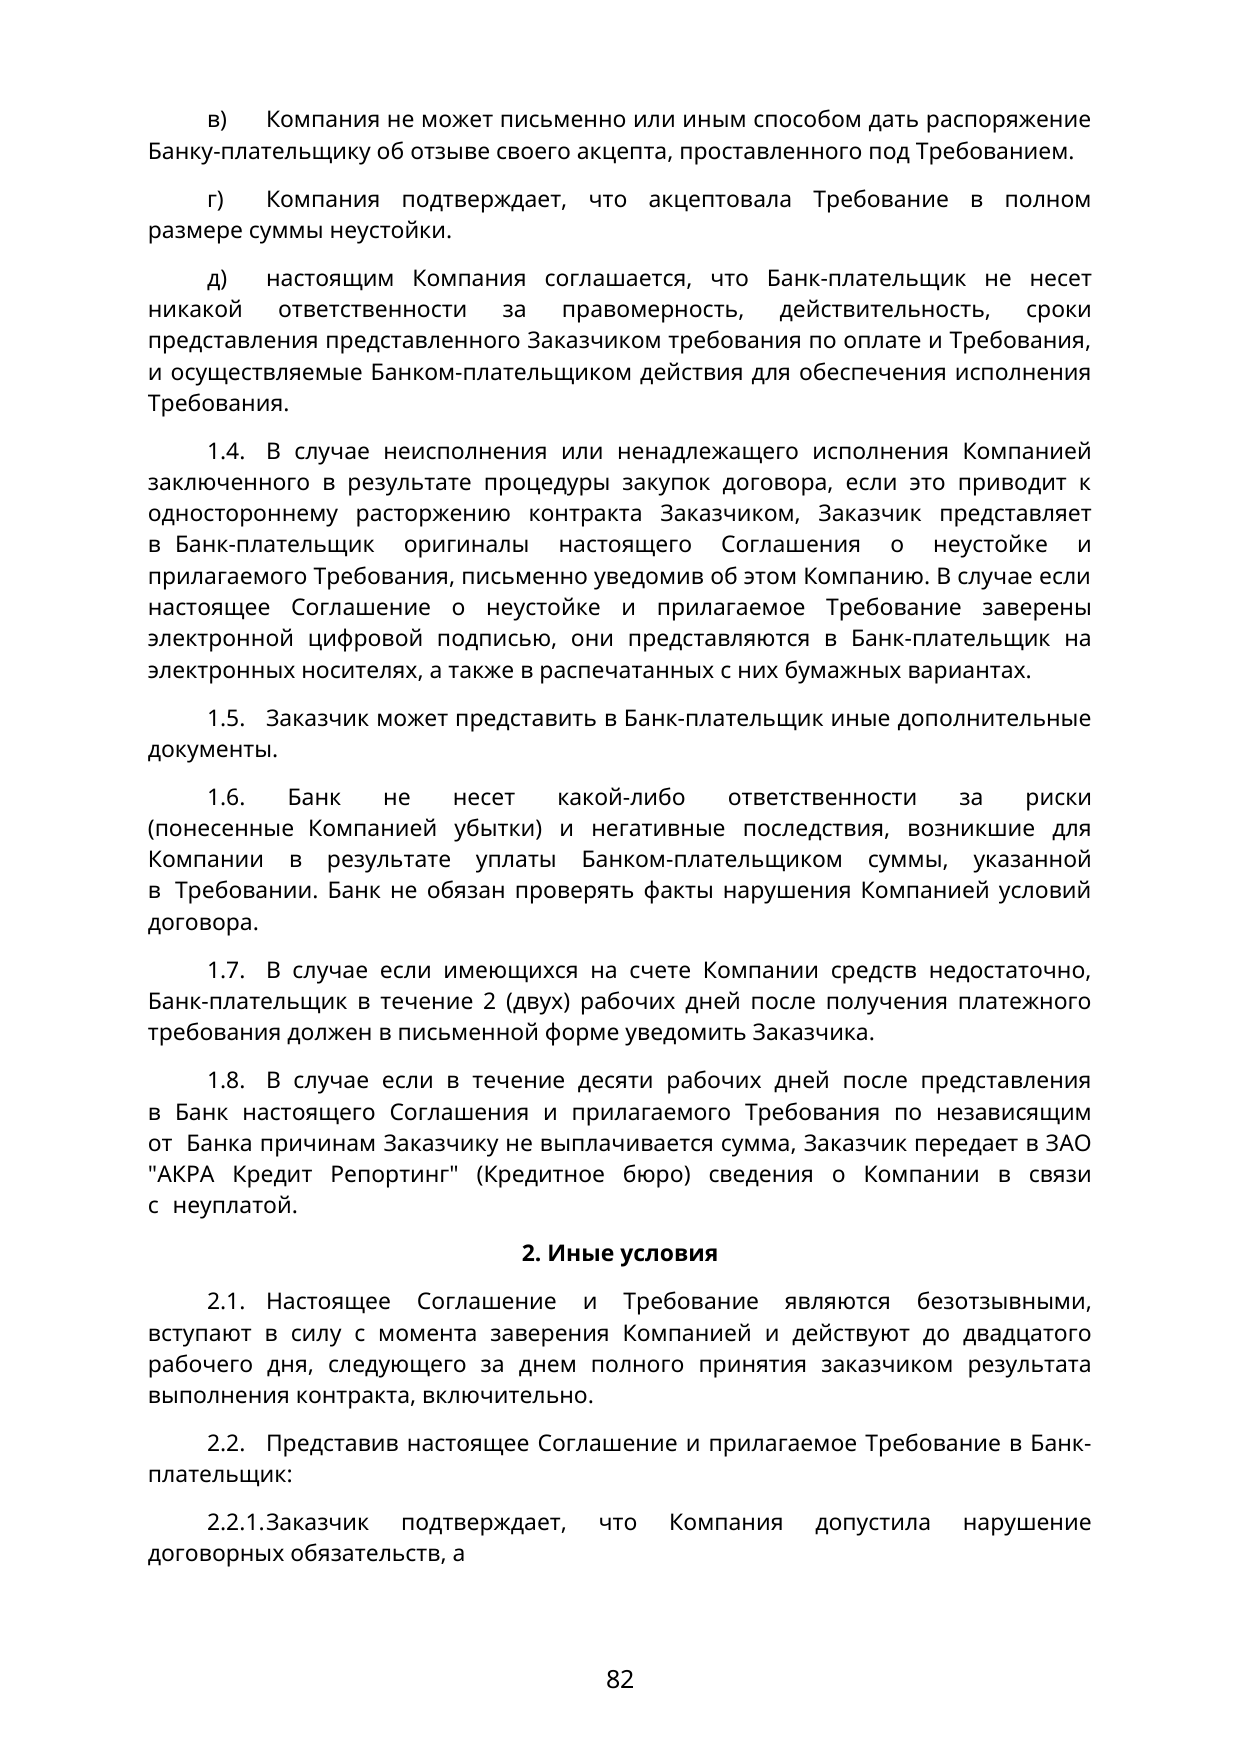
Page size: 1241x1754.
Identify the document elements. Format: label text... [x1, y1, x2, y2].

text 1.7. В случае если имеющихся на счете Компании средств недостаточно, Банк-плательщик в течение 2 (двух) рабочих дней после получения платежного требования должен в письменной форме уведомить Заказчика. [148, 954, 1092, 1047]
text 1.5. Заказчик может представить в Банк-плательщик иные дополнительные документы. [148, 701, 1092, 764]
text 2.1. Настоящее Соглашение и Требование являются безотзывными, вступают в силу с момента заверения Компанией и действуют до двадцатого рабочего дня, следующего за днем полного принятия заказчиком результата выполнения контракта, включительно. [148, 1285, 1092, 1410]
text 2. Иные условия [148, 1237, 1092, 1269]
text 2.2. Представив настоящее Соглашение и прилагаемое Требование в Банк-плательщик: [148, 1427, 1092, 1489]
text 1.8. В случае если в течение десяти рабочих дней после представления в Банк настоящего Соглашения и прилагаемого Требования по независящим от Банка причинам Заказчику не выплачивается сумма, Заказчик передает в ЗАО "АКРА Кредит Репортинг" (Кредитное бюро) сведения о Компании в связи с неуплатой. [148, 1064, 1092, 1221]
text 1.4. В случае неисполнения или ненадлежащего исполнения Компанией заключенного в результате процедуры закупок договора, если это приводит к одностороннему расторжению контракта Заказчиком, Заказчик представляет в Банк-плательщик оригиналы настоящего Соглашения о неустойке и прилагаемого Требования, письменно уведомив об этом Компанию. В случае если настоящее Соглашение о неустойке и прилагаемое Требование заверены электронной цифровой подписью, они представляются в Банк-плательщик на электронных носителях, а также в распечатанных с них бумажных вариантах. [148, 435, 1092, 685]
text 2.2.1. Заказчик подтверждает, что Компания допустила нарушение договорных обязательств, а [148, 1506, 1092, 1569]
text д) настоящим Компания соглашается, что Банк-плательщик не несет никакой ответственности за правомерность, действительность, сроки представления представленного Заказчиком требования по оплате и Требования, и осуществляемые Банком-плательщиком действия для обеспечения исполнения Требования. [148, 262, 1092, 418]
text 1.6. Банк не несет какой-либо ответственности за риски (понесенные Компанией убытки) и негативные последствия, возникшие для Компании в результате уплаты Банком-плательщиком суммы, указанной в Требовании. Банк не обязан проверять факты нарушения Компанией условий договора. [148, 781, 1092, 937]
text в) Компания не может письменно или иным способом дать распоряжение Банку-плательщику об отзыве своего акцепта, проставленного под Требованием. [148, 103, 1092, 166]
text г) Компания подтверждает, что акцептовала Требование в полном размере суммы неустойки. [148, 183, 1092, 245]
